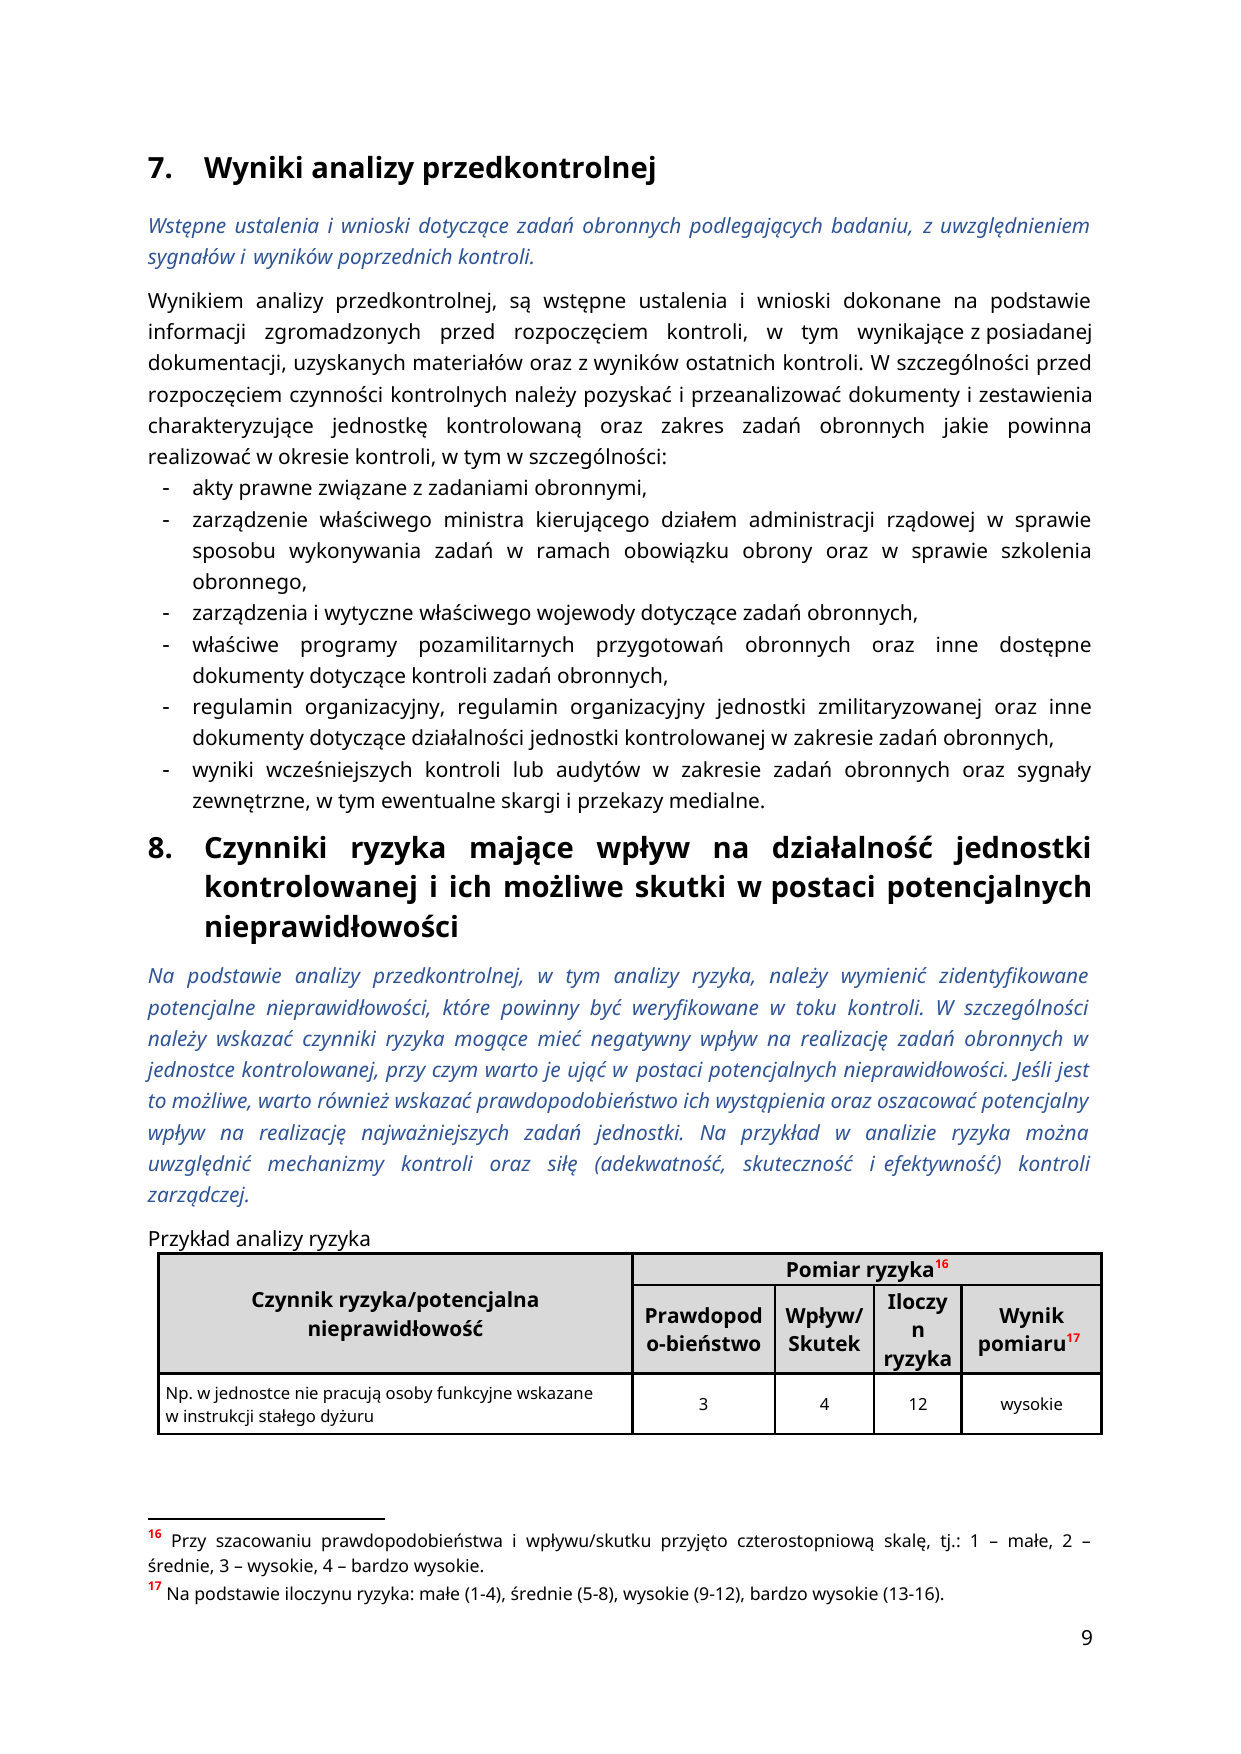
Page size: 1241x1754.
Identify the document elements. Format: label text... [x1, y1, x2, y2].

list właściwe programy pozamilitarnych przygotowań obronnych oraz inne dostępne dokumenty dotyczące kontroli zadań obronnych, [162, 627, 1092, 689]
subtitle Wyniki analizy przedkontrolnej [148, 148, 1092, 187]
table_header Pomiar ryzyka [634, 1255, 1100, 1284]
text Wstępne ustalenia i wnioski dotyczące zadań obronnych podlegających badaniu, z uwzględnieniem sygnałów i wyników poprzednich kontroli. [148, 208, 1092, 271]
table_cell 4 [776, 1375, 873, 1433]
list zarządzenie właściwego ministra kierującego działem administracji rządowej w sprawie sposobu wykonywania zadań w ramach obowiązku obrony oraz w sprawie szkolenia obronnego, [162, 502, 1092, 596]
list akty prawne związane z zadaniami obronnymi, [162, 471, 1092, 502]
text Wynikiem analizy przedkontrolnej, są wstępne ustalenia i wnioski dokonane na podstawie informacji zgromadzonych przed rozpoczęciem kontroli, w tym wynikające z posiadanej dokumentacji, uzyskanych materiałów oraz z wyników ostatnich kontroli. W szczególności przed rozpoczęciem czynności kontrolnych należy pozyskać i przeanalizować dokumenty i zestawienia charakteryzujące jednostkę kontrolowaną oraz zakres zadań obronnych jakie powinna realizować w okresie kontroli, w tym w szczególności: [148, 283, 1092, 471]
text Na podstawie analizy przedkontrolnej, w tym analizy ryzyka, należy wymienić zidentyfikowane potencjalne nieprawidłowości, które powinny być weryfikowane w toku kontroli. W szczególności należy wskazać czynniki ryzyka mogące mieć negatywny wpływ na realizację zadań obronnych w jednostce kontrolowanej, przy czym warto je ująć w postaci potencjalnych nieprawidłowości. Jeśli jest to możliwe, warto również wskazać prawdopodobieństwo ich wystąpienia oraz oszacować potencjalny wpływ na realizację najważniejszych zadań jednostki. Na przykład w analizie ryzyka można uwzględnić mechanizmy kontroli oraz siłę (adekwatność, skuteczność i efektywność) kontroli zarządczej. [148, 958, 1092, 1208]
table_cell wysokie [963, 1375, 1100, 1433]
table_cell Np. w jednostce nie pracują osoby funkcyjne wskazane w instrukcji stałego dyżuru [160, 1375, 631, 1433]
list regulamin organizacyjny, regulamin organizacyjny jednostki zmilitaryzowanej oraz inne dokumenty dotyczące działalności jednostki kontrolowanej w zakresie zadań obronnych, [162, 689, 1092, 752]
table_cell 3 [634, 1375, 774, 1433]
table_cell Prawdopodo-bieństwo [634, 1286, 774, 1372]
table_cell 12 [875, 1375, 960, 1433]
table_header Czynnik ryzyka/potencjalna nieprawidłowość [160, 1255, 631, 1372]
table_cell Wpływ/ Skutek [776, 1286, 873, 1372]
table_cell Wynik pomiaru [963, 1286, 1100, 1372]
table_cell Iloczyn ryzyka [875, 1286, 960, 1372]
list wyniki wcześniejszych kontroli lub audytów w zakresie zadań obronnych oraz sygnały zewnętrzne, w tym ewentualne skargi i przekazy medialne. [162, 752, 1092, 814]
list zarządzenia i wytyczne właściwego wojewody dotyczące zadań obronnych, [162, 596, 1092, 627]
subtitle Czynniki ryzyka mające wpływ na działalność jednostki kontrolowanej i ich możliwe skutki w postaci potencjalnych nieprawidłowości [148, 827, 1092, 946]
text Przykład analizy ryzyka [148, 1221, 1092, 1252]
